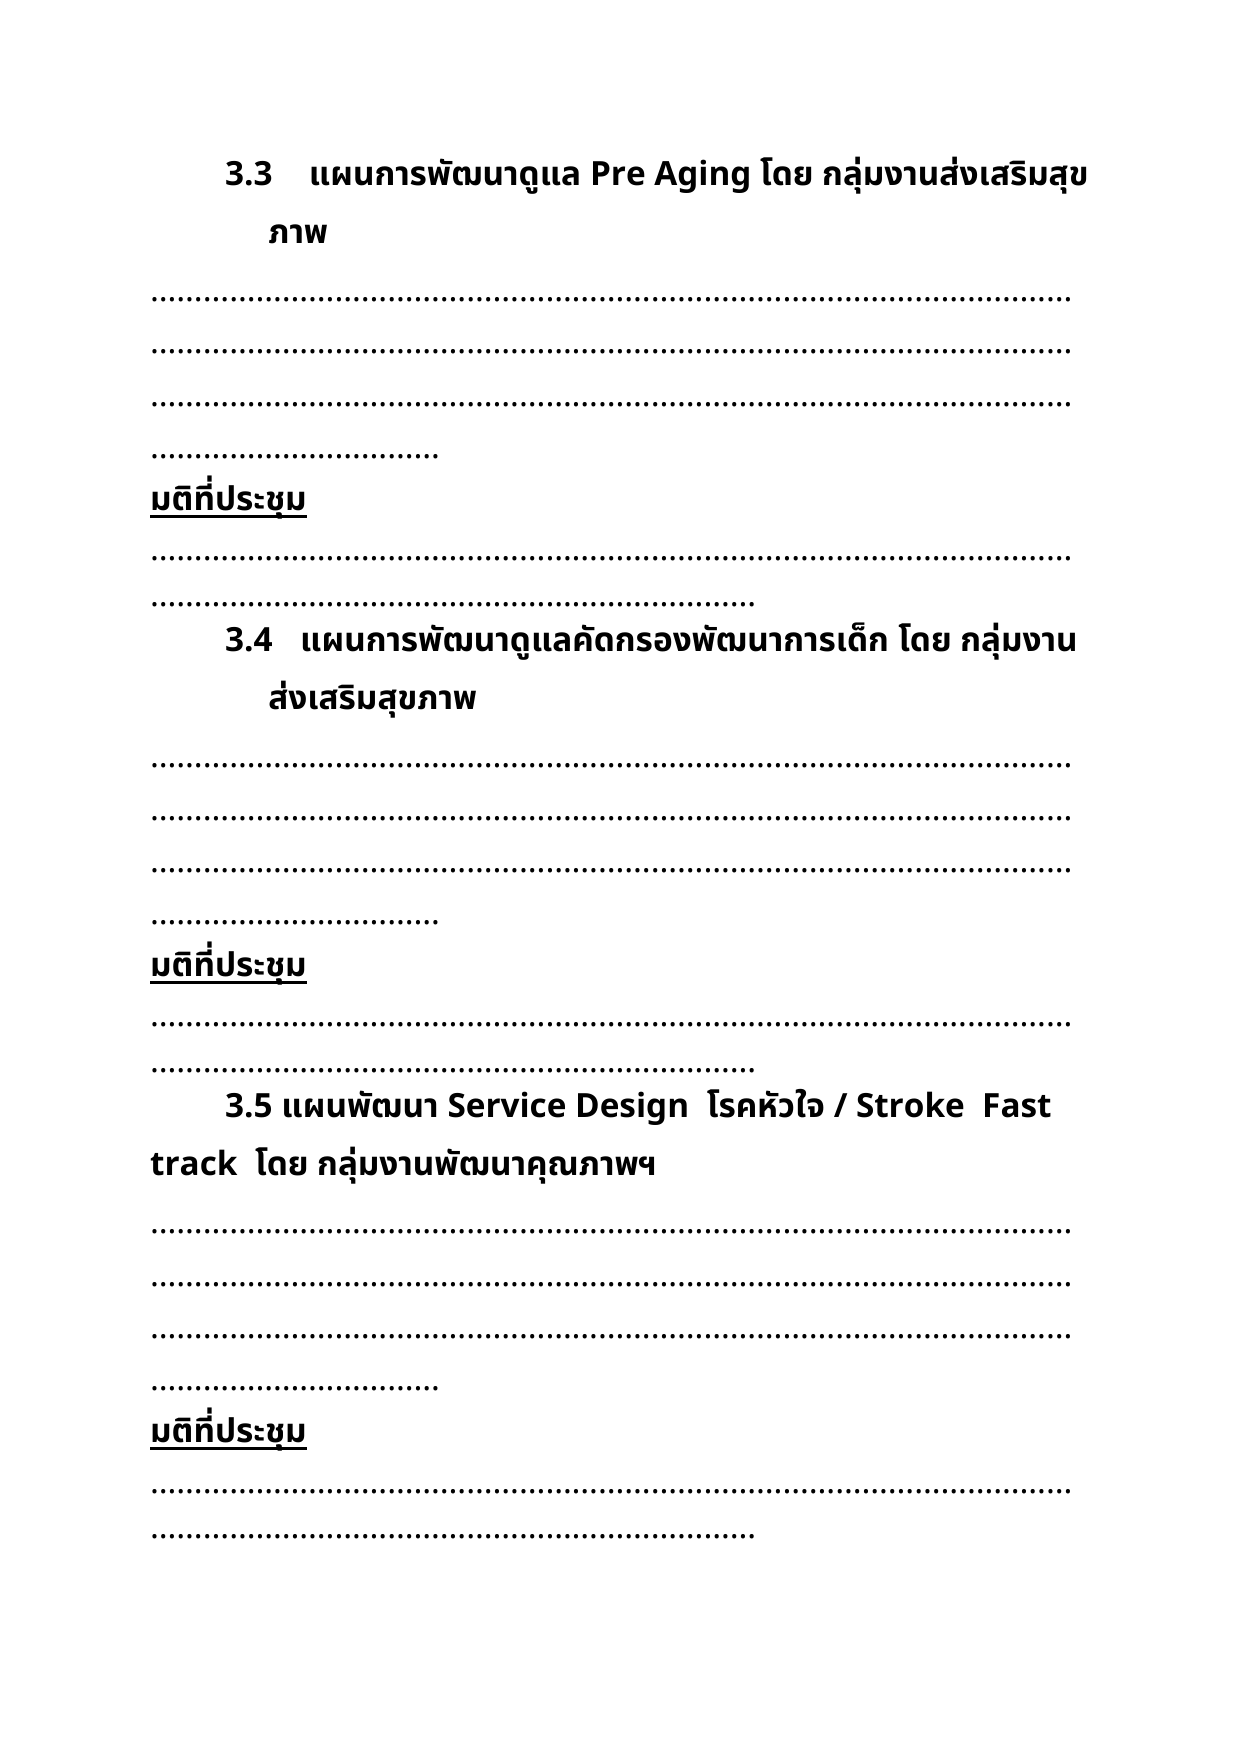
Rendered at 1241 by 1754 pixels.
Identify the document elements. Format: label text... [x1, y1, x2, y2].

text มติที่ประชุม [150, 1407, 1090, 1457]
list แผนการพัฒนาดูแล Pre Aging โดย กลุ่มงานส่งเสริมสุขภาพ [225, 150, 1090, 258]
list แผนการพัฒนาดูแลคัดกรองพัฒนาการเด็ก โดย กลุ่มงานส่งเสริมสุขภาพ [225, 616, 1090, 724]
list …………………………………………………………………………………………………………………………………………………………………………………………………………………………………………………………………………………………………………………… [150, 732, 1090, 934]
text ………………………………………………………………………………………………………………………………………………………… [150, 525, 1090, 616]
text ………………………………………………………………………………………………………………………………………………………… [150, 1457, 1090, 1548]
text มติที่ประชุม [150, 475, 1090, 525]
list 3.5 แผนพัฒนา Service Design โรคหัวใจ / Stroke Fast track โดย กลุ่มงานพัฒนาคุณภาพฯ [150, 1082, 1090, 1191]
text มติที่ประชุม [150, 941, 1090, 991]
list …………………………………………………………………………………………………………………………………………………………………………………………………………………………………………………………………………………………………………………… [150, 266, 1090, 468]
text ………………………………………………………………………………………………………………………………………………………… [150, 991, 1090, 1082]
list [150, 1198, 1090, 1400]
